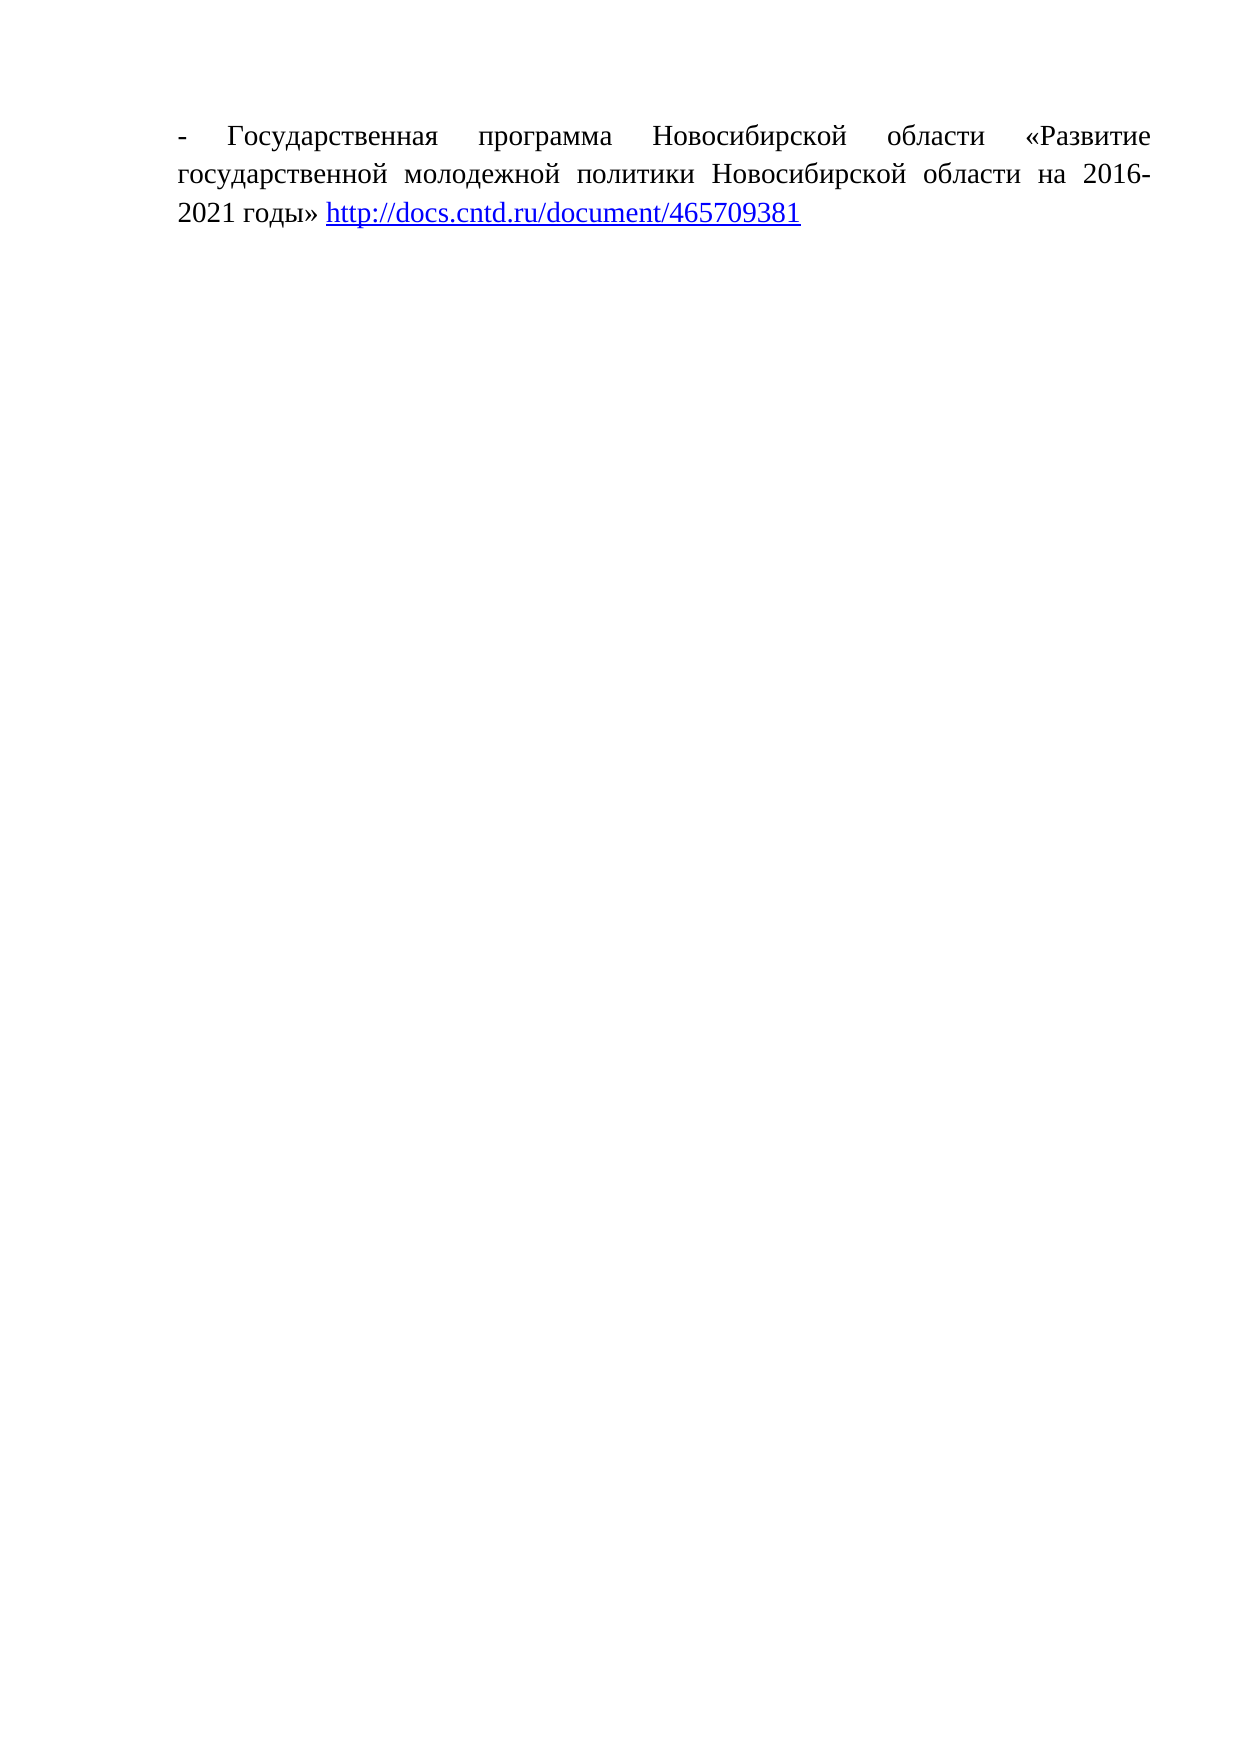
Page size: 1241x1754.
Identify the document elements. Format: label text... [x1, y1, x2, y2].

text - Государственная программа Новосибирской области «Развитие государственной молодежной политики Новосибирской области на 2016-2021 годы» http://docs.cntd.ru/document/465709381 [177, 118, 1152, 229]
